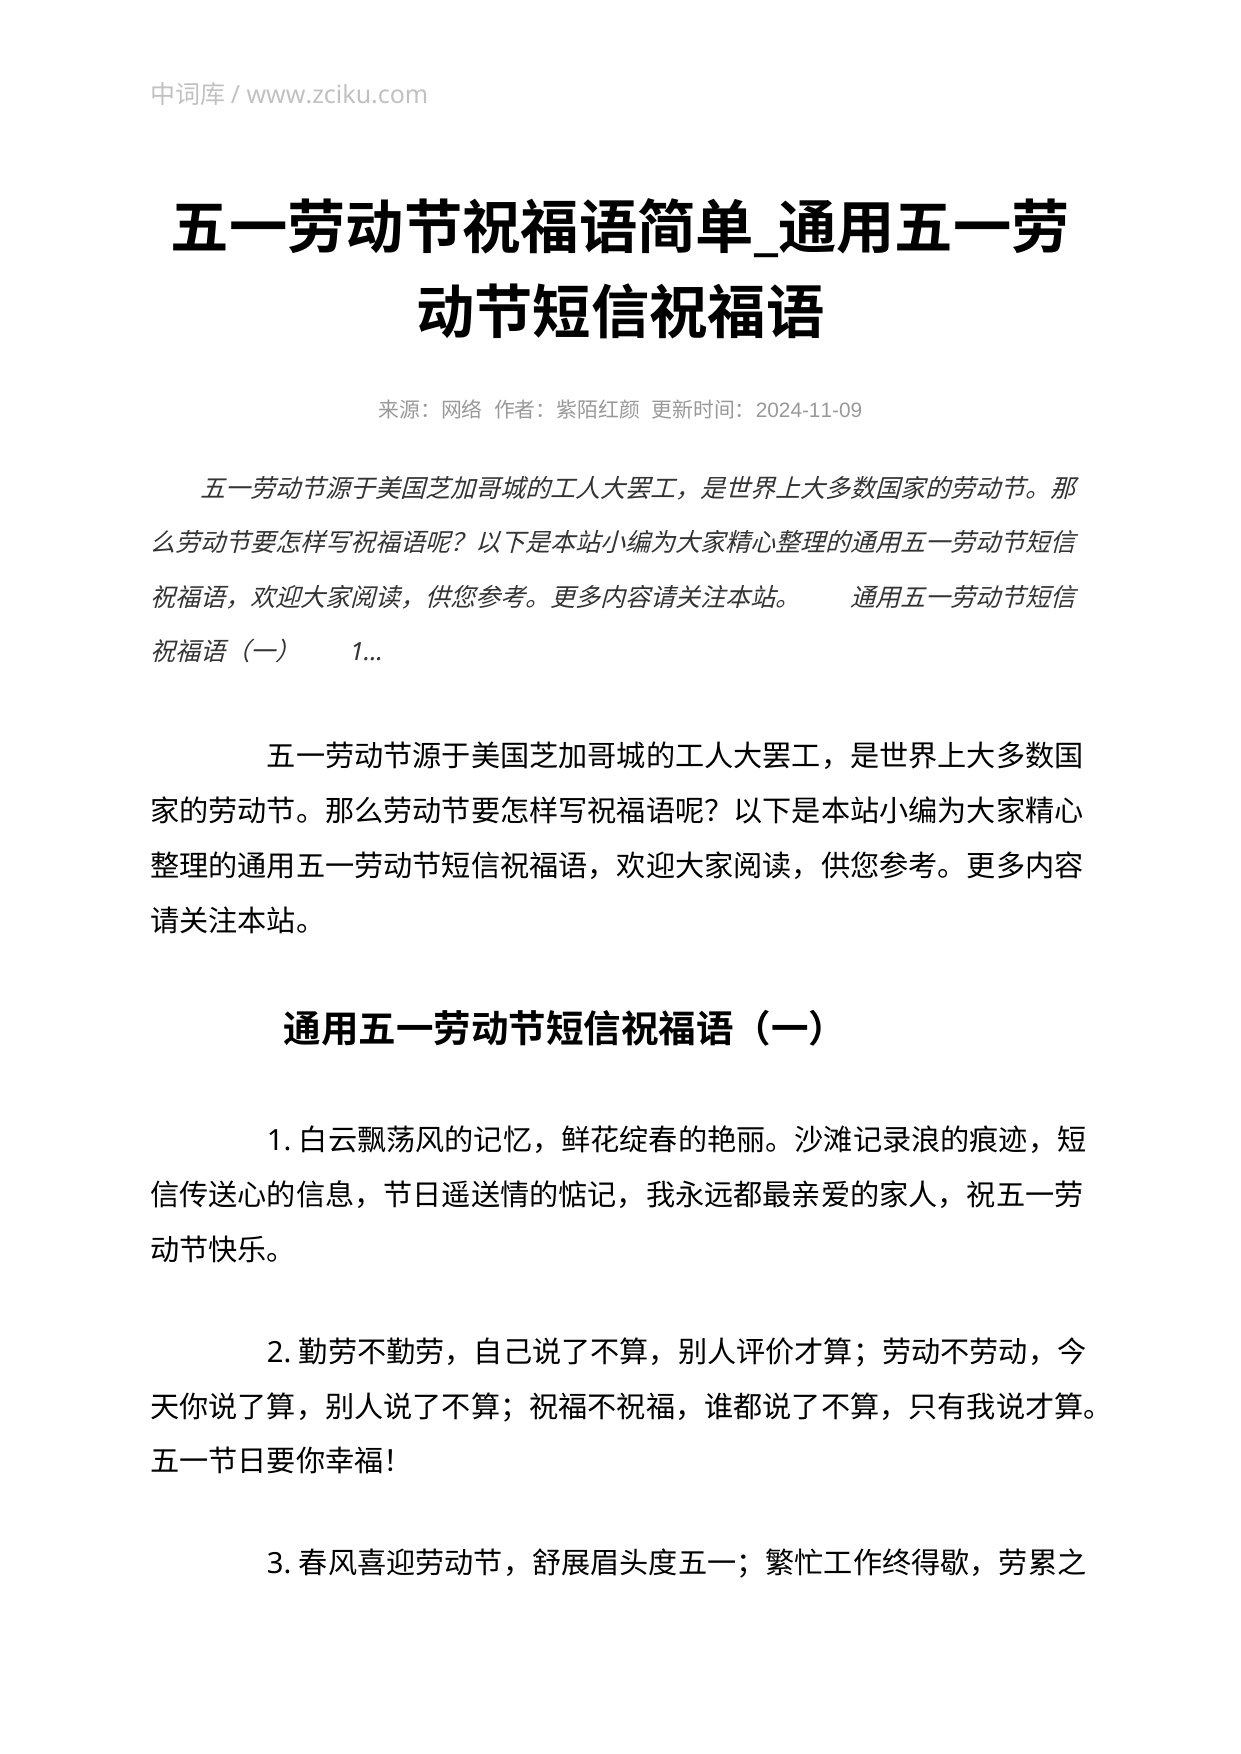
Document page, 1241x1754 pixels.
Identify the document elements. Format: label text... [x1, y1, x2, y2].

subtitle 五一劳动节祝福语简单_通用五一劳动节短信祝福语 [150, 181, 1090, 351]
text 五一劳动节源于美国芝加哥城的工人大罢工，是世界上大多数国家的劳动节。那么劳动节要怎样写祝福语呢？以下是本站小编为大家精心整理的通用五一劳动节短信祝福语，欢迎大家阅读，供您参考。更多内容请关注本站。 [150, 733, 1090, 939]
text 通用五一劳动节短信祝福语（一） [150, 999, 1090, 1053]
text 五一劳动节源于美国芝加哥城的工人大罢工，是世界上大多数国家的劳动节。那么劳动节要怎样写祝福语呢？以下是本站小编为大家精心整理的通用五一劳动节短信祝福语，欢迎大家阅读，供您参考。更多内容请关注本站。 通用五一劳动节短信祝福语（一） 1... [150, 468, 1090, 668]
text 2. 勤劳不勤劳，自己说了不算，别人评价才算；劳动不劳动，今天你说了算，别人说了不算；祝福不祝福，谁都说了不算，只有我说才算。五一节日要你幸福！ [150, 1328, 1090, 1480]
text 1. 白云飘荡风的记忆，鲜花绽春的艳丽。沙滩记录浪的痕迹，短信传送心的信息，节日遥送情的惦记，我永远都最亲爱的家人，祝五一劳动节快乐。 [150, 1116, 1090, 1269]
text 来源：网络 作者：紫陌红颜 更新时间：2024-11-09 [150, 397, 1090, 421]
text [150, 1540, 1090, 1582]
